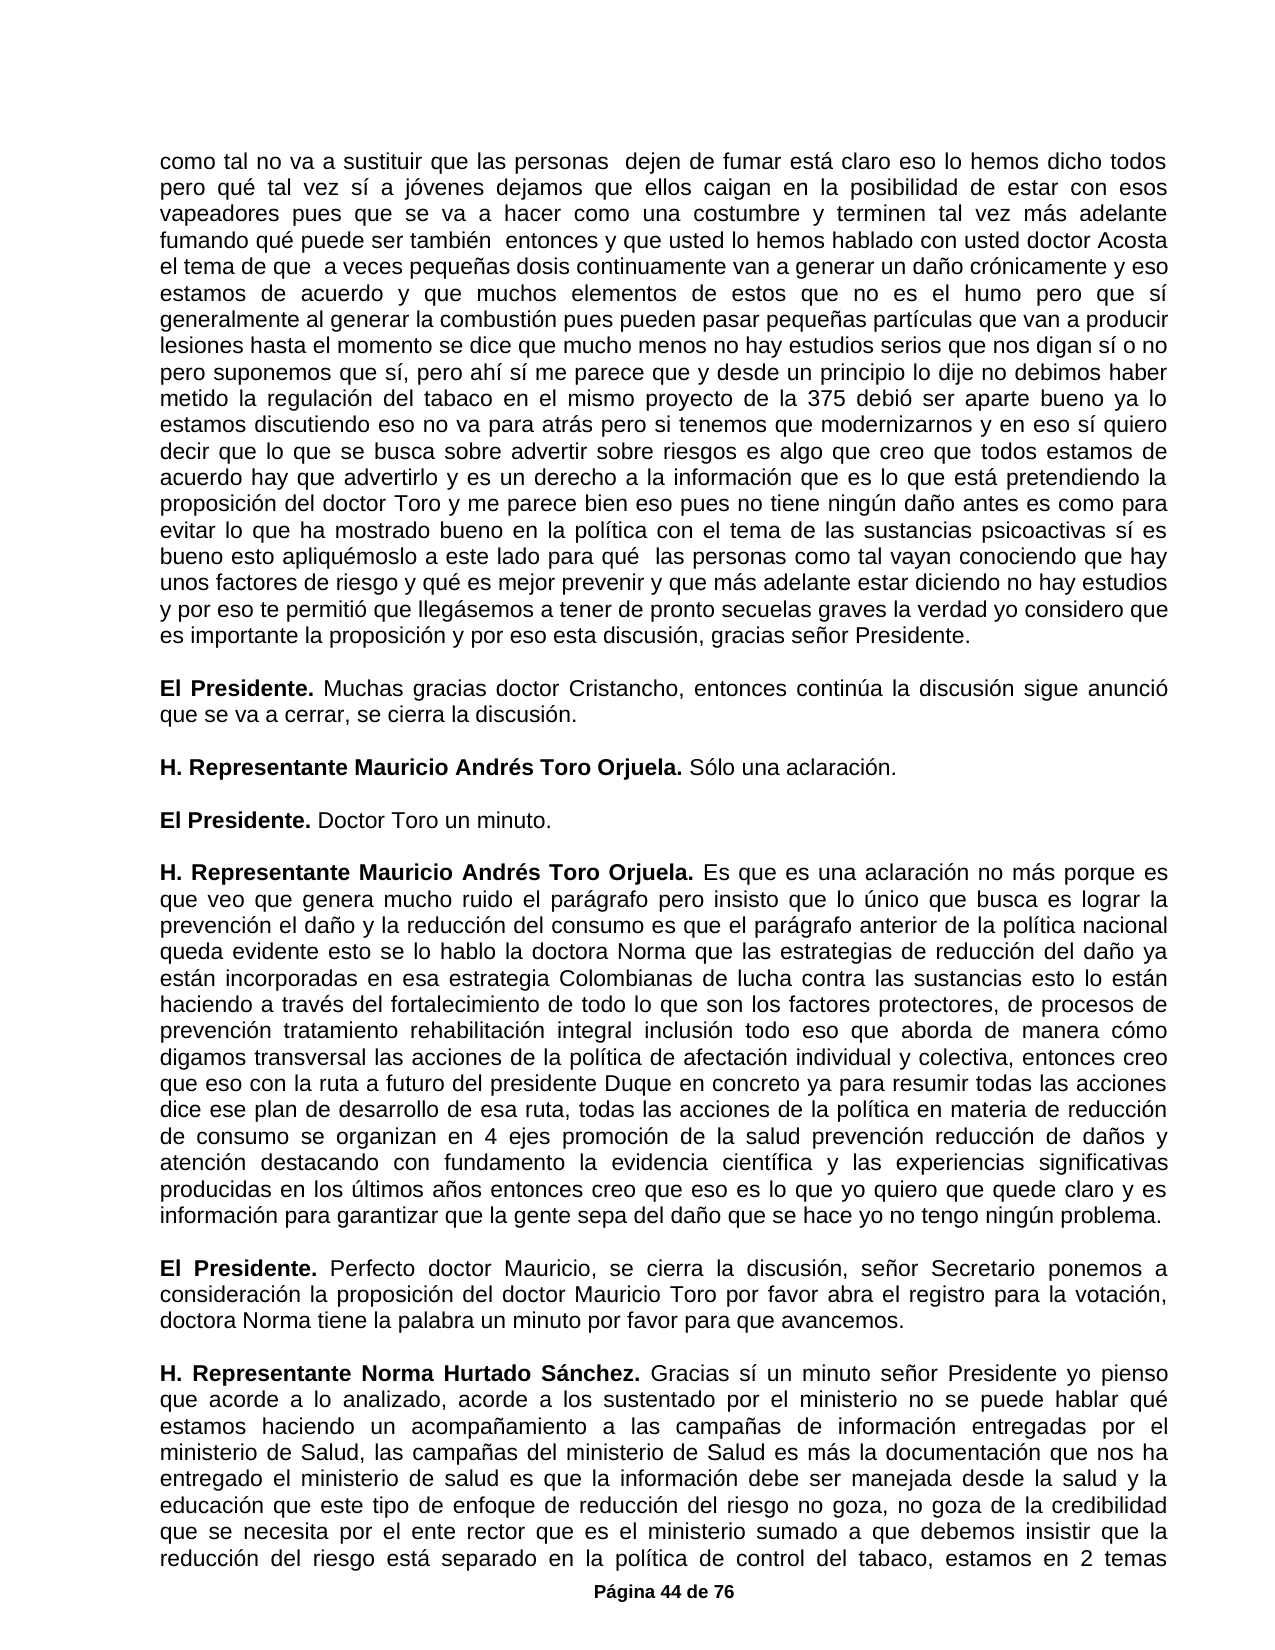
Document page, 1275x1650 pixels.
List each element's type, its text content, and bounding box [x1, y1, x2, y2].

text H. Representante Mauricio Andrés Toro Orjuela. Es que es una aclaración no más porque es que veo que genera mucho ruido el parágrafo pero insisto que lo único que busca es lograr la prevención el daño y la reducción del consumo es que el parágrafo anterior de la política nacional queda evidente esto se lo hablo la doctora Norma que las estrategias de reducción del daño ya están incorporadas en esa estrategia Colombianas de lucha contra las sustancias esto lo están haciendo a través del fortalecimiento de todo lo que son los factores protectores, de procesos de prevención tratamiento rehabilitación integral inclusión todo eso que aborda de manera cómo digamos transversal las acciones de la política de afectación individual y colectiva, entonces creo que eso con la ruta a futuro del presidente Duque en concreto ya para resumir todas las acciones dice ese plan de desarrollo de esa ruta, todas las acciones de la política en materia de reducción de consumo se organizan en 4 ejes promoción de la salud prevención reducción de daños y atención destacando con fundamento la evidencia científica y las experiencias significativas producidas en los últimos años entonces creo que eso es lo que yo quiero que quede claro y es información para garantizar que la gente sepa del daño que se hace yo no tengo ningún problema. [159, 859, 1169, 1228]
text El Presidente. Muchas gracias doctor Cristancho, entonces continúa la discusión sigue anunció que se va a cerrar, se cierra la discusión. [159, 675, 1169, 727]
text H. Representante Mauricio Andrés Toro Orjuela. Sólo una aclaración. [159, 754, 1169, 780]
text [159, 148, 1169, 648]
text El Presidente. Doctor Toro un minuto. [159, 807, 1169, 833]
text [159, 1360, 1169, 1571]
text El Presidente. Perfecto doctor Mauricio, se cierra la discusión, señor Secretario ponemos a consideración la proposición del doctor Mauricio Toro por favor abra el registro para la votación, doctora Norma tiene la palabra un minuto por favor para que avancemos. [159, 1254, 1169, 1334]
